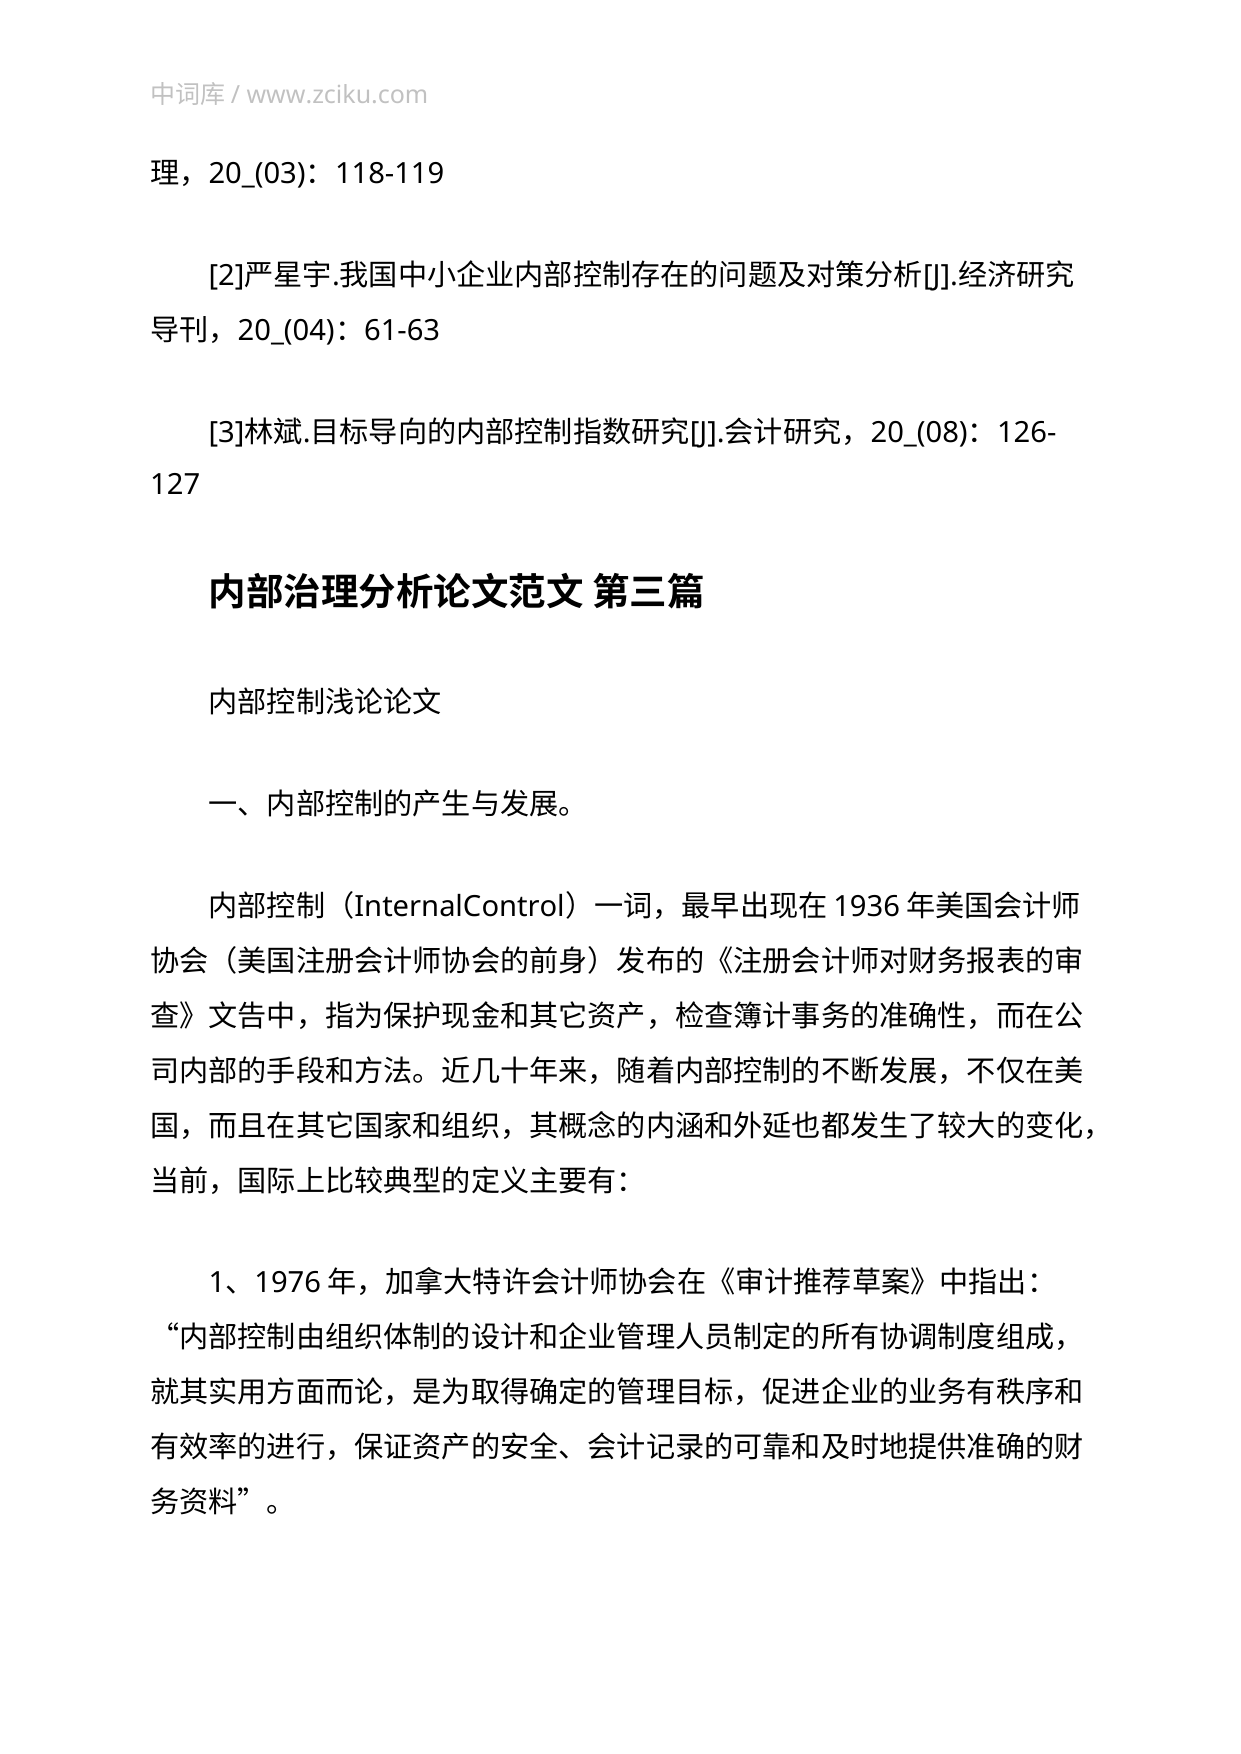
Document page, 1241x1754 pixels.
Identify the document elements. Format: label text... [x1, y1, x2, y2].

text 内部控制（InternalControl）一词，最早出现在1936年美国会计师协会（美国注册会计师协会的前身）发布的《注册会计师对财务报表的审查》文告中，指为保护现金和其它资产，检查簿计事务的准确性，而在公司内部的手段和方法。近几十年来，随着内部控制的不断发展，不仅在美国，而且在其它国家和组织，其概念的内涵和外延也都发生了较大的变化，当前，国际上比较典型的定义主要有： [150, 883, 1090, 1199]
text 内部治理分析论文范文 第三篇 [150, 562, 1090, 616]
text 一、内部控制的产生与发展。 [150, 781, 1090, 823]
text [2]严星宇.我国中小企业内部控制存在的问题及对策分析[J].经济研究导刊，20_(04)：61-63 [150, 252, 1090, 349]
text 1、1976年，加拿大特许会计师协会在《审计推荐草案》中指出：“内部控制由组织体制的设计和企业管理人员制定的所有协调制度组成，就其实用方面而论，是为取得确定的管理目标，促进企业的业务有秩序和有效率的进行，保证资产的安全、会计记录的可靠和及时地提供准确的财务资料”。 [150, 1259, 1090, 1521]
text 内部控制浅论论文 [150, 679, 1090, 721]
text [150, 150, 1090, 192]
text [3]林斌.目标导向的内部控制指数研究[J].会计研究，20_(08)：126-127 [150, 409, 1090, 503]
